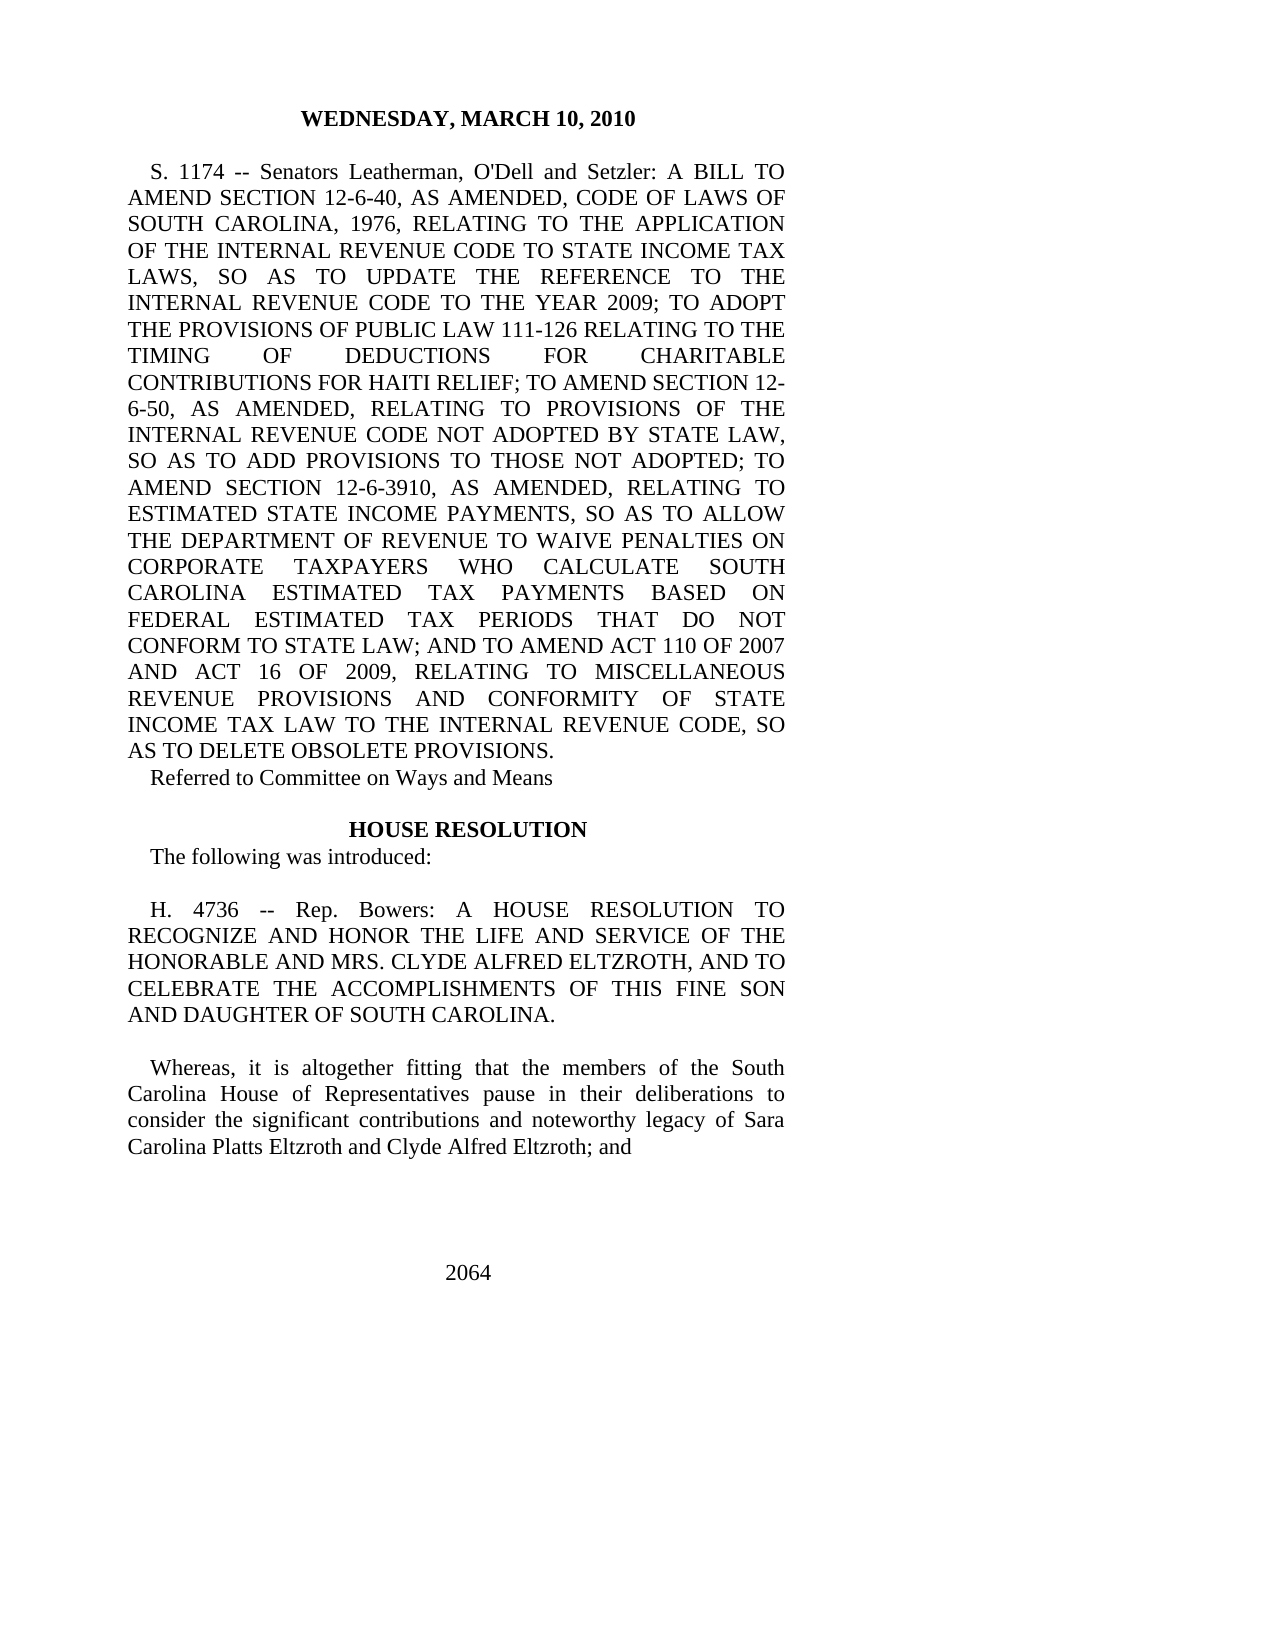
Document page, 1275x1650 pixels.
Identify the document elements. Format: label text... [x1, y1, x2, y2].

text The following was introduced: [127, 843, 786, 869]
text S. 1174 -- Senators Leatherman, O'Dell and Setzler: A BILL TO AMEND SECTION 12-6-40, AS AMENDED, CODE OF LAWS OF SOUTH CAROLINA, 1976, RELATING TO THE APPLICATION OF THE INTERNAL REVENUE CODE TO STATE INCOME TAX LAWS, SO AS TO UPDATE THE REFERENCE TO THE INTERNAL REVENUE CODE TO THE YEAR 2009; TO ADOPT THE PROVISIONS OF PUBLIC LAW 111-126 RELATING TO THE TIMING OF DEDUCTIONS FOR CHARITABLE CONTRIBUTIONS FOR HAITI RELIEF; TO AMEND SECTION 12-6-50, AS AMENDED, RELATING TO PROVISIONS OF THE INTERNAL REVENUE CODE NOT ADOPTED BY STATE LAW, SO AS TO ADD PROVISIONS TO THOSE NOT ADOPTED; TO AMEND SECTION 12-6-3910, AS AMENDED, RELATING TO ESTIMATED STATE INCOME PAYMENTS, SO AS TO ALLOW THE DEPARTMENT OF REVENUE TO WAIVE PENALTIES ON CORPORATE TAXPAYERS WHO CALCULATE SOUTH CAROLINA ESTIMATED TAX PAYMENTS BASED ON FEDERAL ESTIMATED TAX PERIODS THAT DO NOT CONFORM TO STATE LAW; AND TO AMEND ACT 110 OF 2007 AND ACT 16 OF 2009, RELATING TO MISCELLANEOUS REVENUE PROVISIONS AND CONFORMITY OF STATE INCOME TAX LAW TO THE INTERNAL REVENUE CODE, SO AS TO DELETE OBSOLETE PROVISIONS. [127, 158, 786, 764]
text H. 4736 -- Rep. Bowers: A HOUSE RESOLUTION TO RECOGNIZE AND HONOR THE LIFE AND SERVICE OF THE HONORABLE AND MRS. CLYDE ALFRED ELTZROTH, AND TO CELEBRATE THE ACCOMPLISHMENTS OF THIS FINE SON AND DAUGHTER OF SOUTH CAROLINA. [127, 896, 786, 1027]
text HOUSE RESOLUTION [127, 817, 786, 843]
text Referred to Committee on Ways and Means [127, 764, 786, 790]
text Whereas, it is altogether fitting that the members of the South Carolina House of Representatives pause in their deliberations to consider the significant contributions and noteworthy legacy of Sara Carolina Platts Eltzroth and Clyde Alfred Eltzroth; and [127, 1054, 786, 1159]
